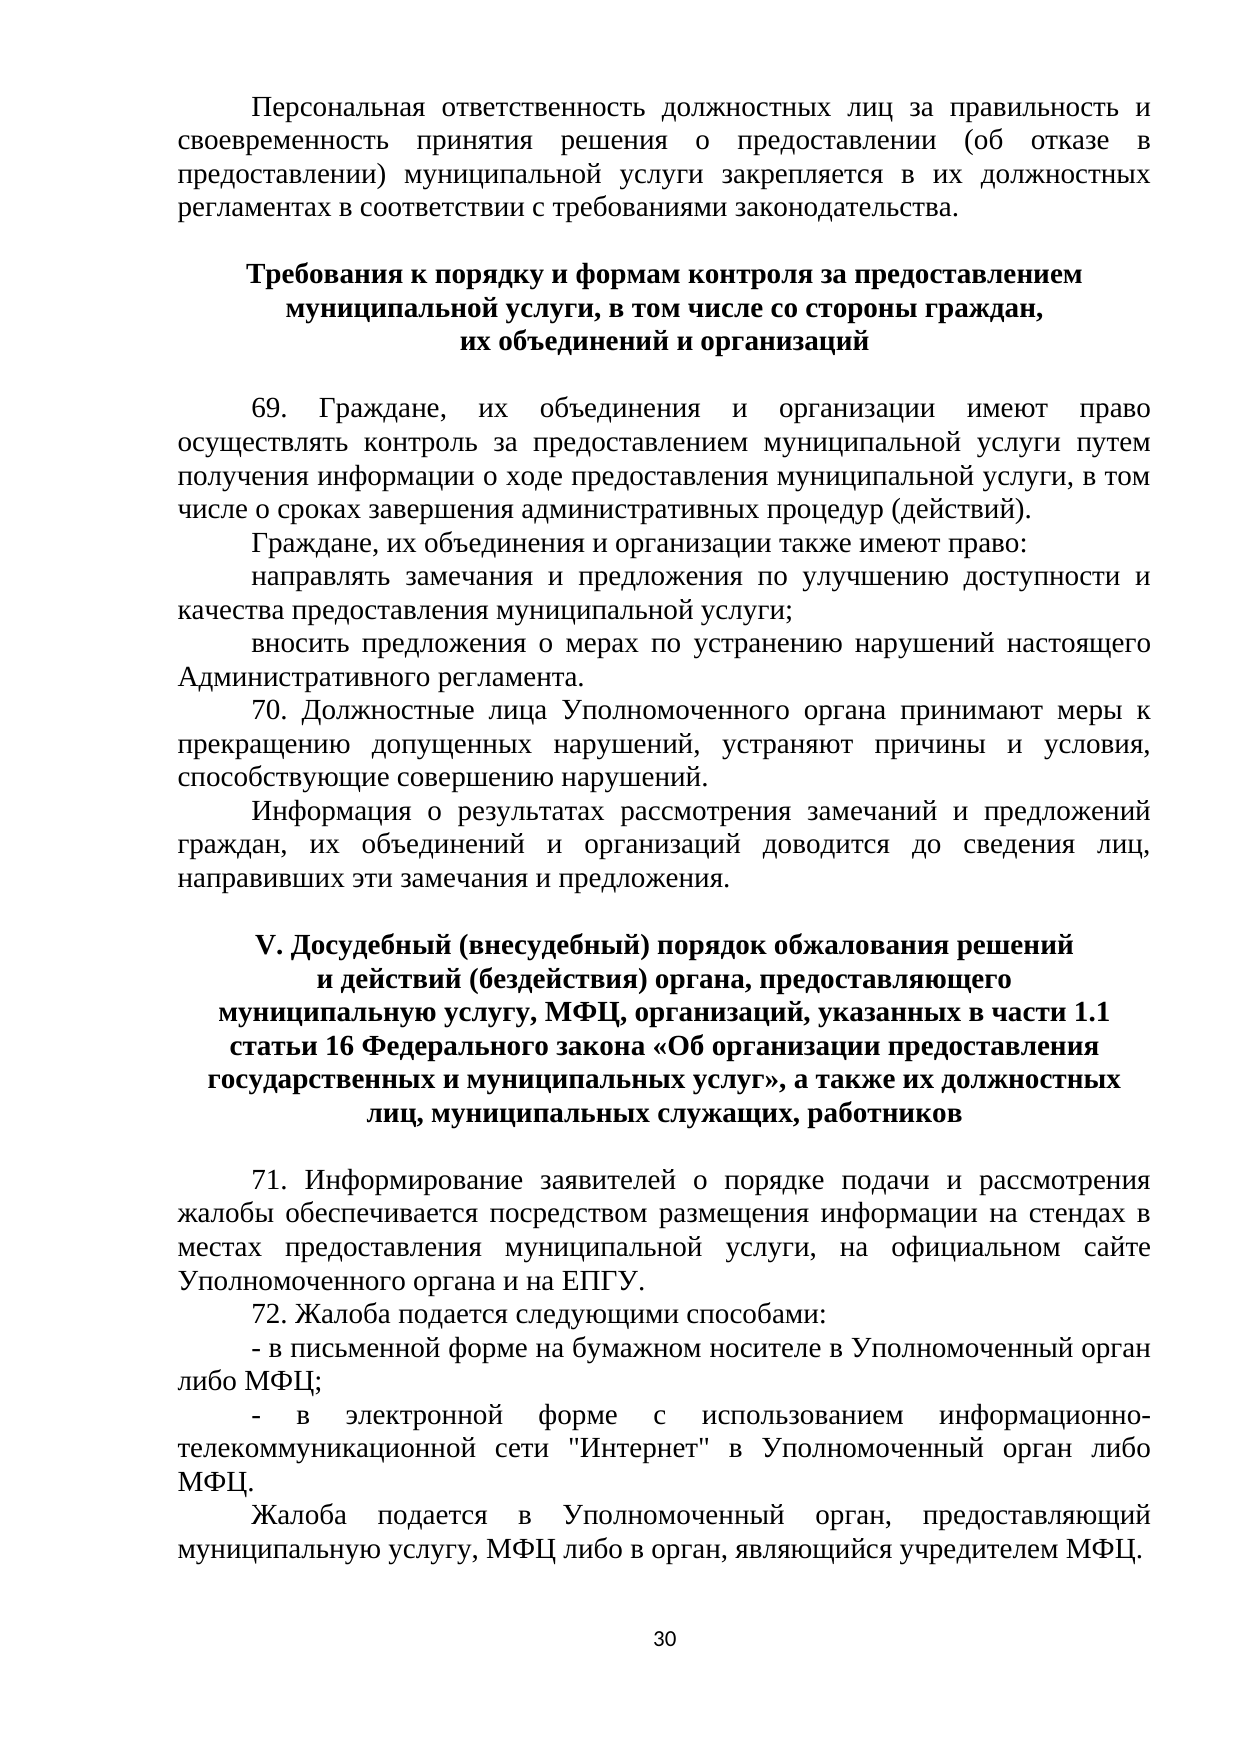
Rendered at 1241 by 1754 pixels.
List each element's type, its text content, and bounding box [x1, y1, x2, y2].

text 69. Граждане, их объединения и организации имеют право осуществлять контроль за предоставлением муниципальной услуги путем получения информации о ходе предоставления муниципальной услуги, в том числе о сроках завершения административных процедур (действий). [177, 391, 1152, 525]
text Граждане, их объединения и организации также имеют право: [177, 525, 1152, 558]
text муниципальную услугу, МФЦ, организаций, указанных в части 1.1 статьи 16 Федерального закона «Об организации предоставления государственных и муниципальных услуг», а также их должностных лиц, муниципальных служащих, работников [177, 994, 1152, 1128]
text V. Досудебный (внесудебный) порядок обжалования решений [177, 927, 1152, 961]
text Жалоба подается в Уполномоченный орган, предоставляющий муниципальную услугу, МФЦ либо в орган, являющийся учредителем МФЦ. [177, 1497, 1152, 1564]
text Требования к порядку и формам контроля за предоставлением [177, 256, 1152, 290]
text направлять замечания и предложения по улучшению доступности и качества предоставления муниципальной услуги; [177, 558, 1152, 625]
text муниципальной услуги, в том числе со стороны граждан, [177, 290, 1152, 323]
text их объединений и организаций [177, 323, 1152, 357]
text 71. Информирование заявителей о порядке подачи и рассмотрения жалобы обеспечивается посредством размещения информации на стендах в местах предоставления муниципальной услуги, на официальном сайте Уполномоченного органа и на ЕПГУ. [177, 1162, 1152, 1296]
text вносить предложения о мерах по устранению нарушений настоящего Административного регламента. [177, 625, 1152, 692]
text - в письменной форме на бумажном носителе в Уполномоченный орган либо МФЦ; [177, 1330, 1152, 1397]
text 70. Должностные лица Уполномоченного органа принимают меры к прекращению допущенных нарушений, устраняют причины и условия, способствующие совершению нарушений. [177, 692, 1152, 793]
text и действий (бездействия) органа, предоставляющего [177, 961, 1152, 994]
text Информация о результатах рассмотрения замечаний и предложений граждан, их объединений и организаций доводится до сведения лиц, направивших эти замечания и предложения. [177, 793, 1152, 894]
text - в электронной форме с использованием информационно-телекоммуникационной сети "Интернет" в Уполномоченный орган либо МФЦ. [177, 1397, 1152, 1497]
text 72. Жалоба подается следующими способами: [177, 1296, 1152, 1330]
text Персональная ответственность должностных лиц за правильность и своевременность принятия решения о предоставлении (об отказе в предоставлении) муниципальной услуги закрепляется в их должностных регламентах в соответствии с требованиями законодательства. [177, 89, 1152, 223]
